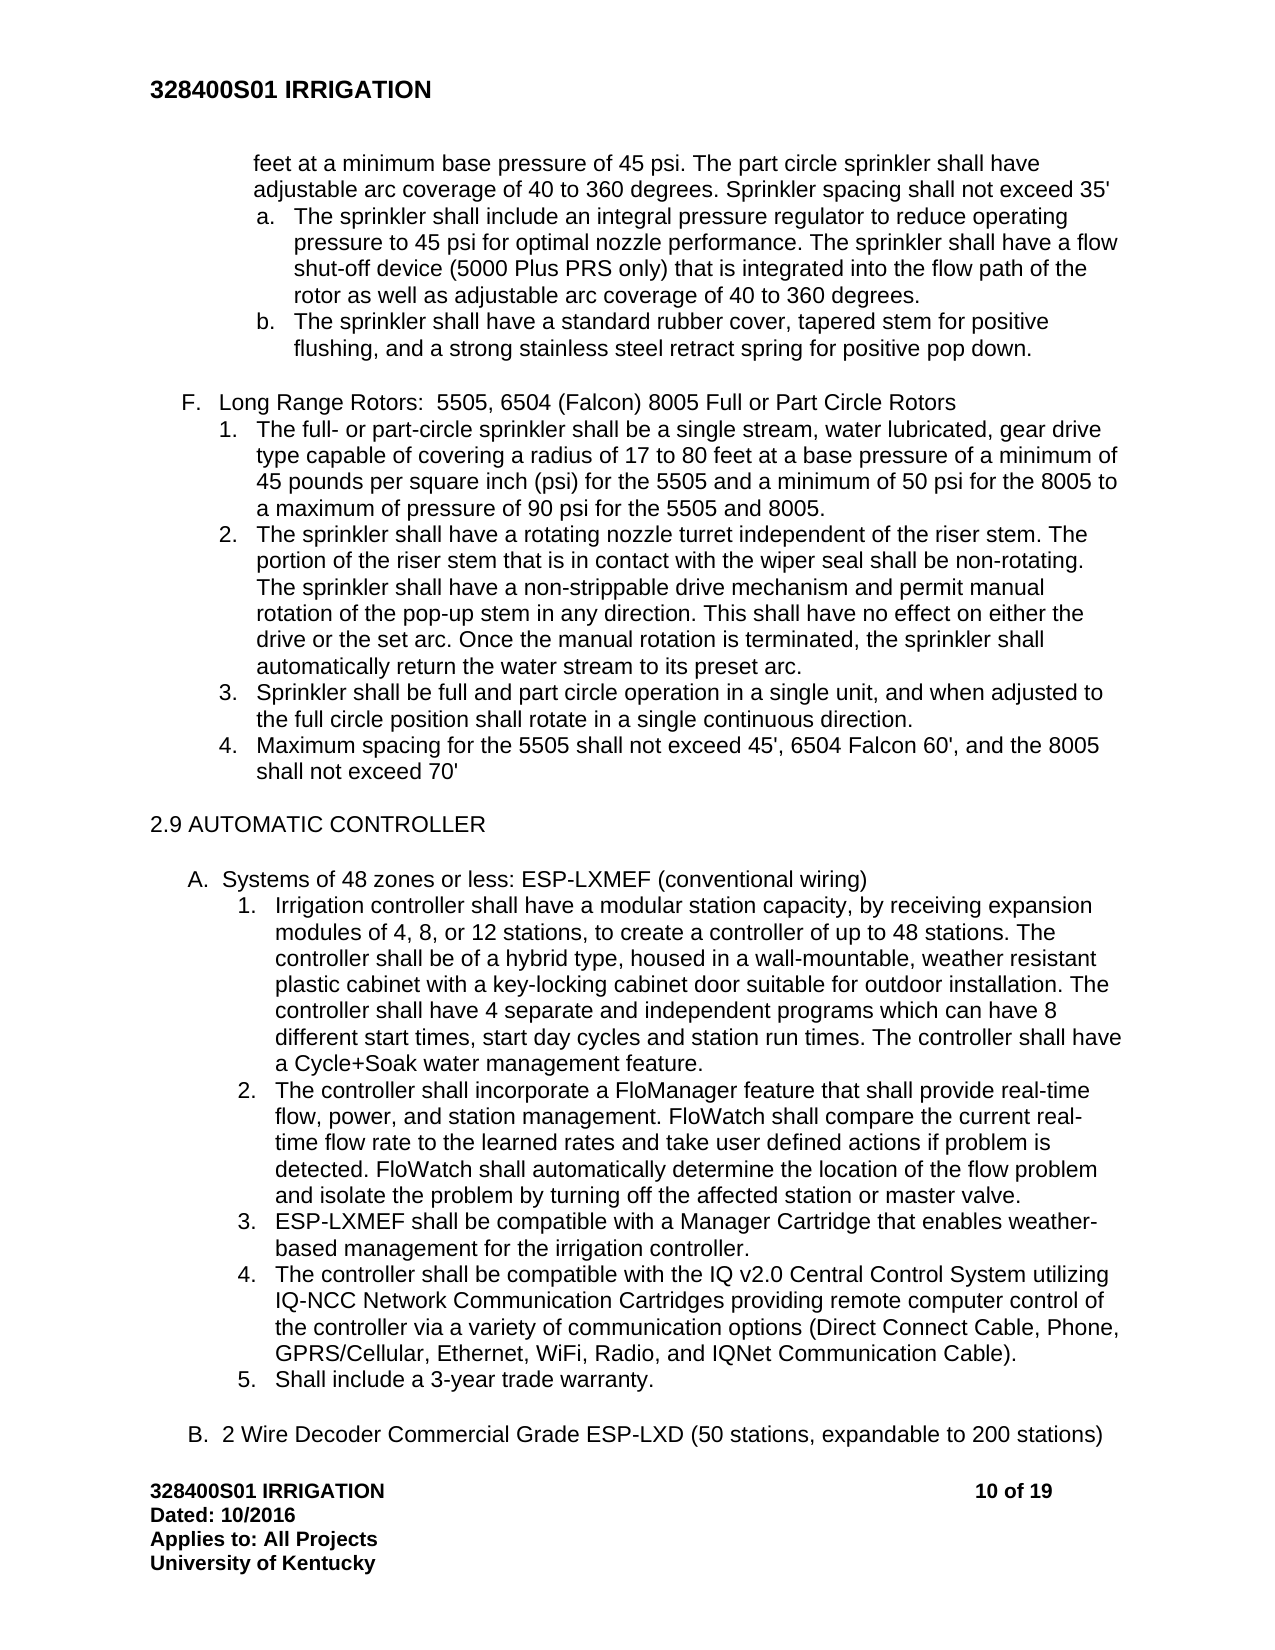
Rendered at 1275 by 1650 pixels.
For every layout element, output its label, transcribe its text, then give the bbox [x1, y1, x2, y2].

list The full- or part-circle sprinkler shall be a single stream, water lubricated, gear drive type capable of covering a radius of 17 to 80 feet at a base pressure of a minimum of 45 pounds per square inch (psi) for the 5505 and a minimum of 50 psi for the 8005 to a maximum of pressure of 90 psi for the 5505 and 8005. [219, 416, 1125, 521]
list Maximum spacing for the 5505 shall not exceed 45', 6504 Falcon 60', and the 8005 shall not exceed 70' [219, 732, 1125, 784]
list Long Range Rotors: 5505, 6504 (Falcon) 8005 Full or Part Circle Rotors [181, 389, 1125, 416]
text A. Systems of 48 zones or less: ESP-LXMEF (conventional wiring) [187, 866, 1125, 892]
list The sprinkler shall have a rotating nozzle turret independent of the riser stem. The portion of the riser stem that is in contact with the wiper seal shall be non-rotating. The sprinkler shall have a non-strippable drive mechanism and permit manual rotation of the pop-up stem in any direction. This shall have no effect on either the drive or the set arc. Once the manual rotation is terminated, the sprinkler shall automatically return the water stream to its preset arc. [219, 521, 1125, 679]
list The sprinkler shall have a standard rubber cover, tapered stem for positive flushing, and a strong stainless steel retract spring for positive pop down. [256, 308, 1125, 389]
list ESP-LXMEF shall be compatible with a Manager Cartridge that enables weather-based management for the irrigation controller. [237, 1208, 1125, 1261]
list Sprinkler shall be full and part circle operation in a single unit, and when adjusted to the full circle position shall rotate in a single continuous direction. [219, 679, 1125, 732]
list Shall include a 3-year trade warranty. [237, 1366, 1125, 1421]
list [216, 150, 1125, 203]
list The controller shall be compatible with the IQ v2.0 Central Control System utilizing IQ-NCC Network Communication Cartridges providing remote computer control of the controller via a variety of communication options (Direct Connect Cable, Phone, GPRS/Cellular, Ethernet, WiFi, Radio, and IQNet Communication Cable). [237, 1261, 1125, 1366]
list Irrigation controller shall have a modular station capacity, by receiving expansion modules of 4, 8, or 12 stations, to create a controller of up to 48 stations. The controller shall be of a hybrid type, housed in a wall-mountable, weather resistant plastic cabinet with a key-locking cabinet door suitable for outdoor installation. The controller shall have 4 separate and independent programs which can have 8 different start times, start day cycles and station run times. The controller shall have a Cycle+Soak water management feature. [237, 892, 1125, 1077]
text 2.9 AUTOMATIC CONTROLLER [150, 811, 1125, 866]
list The sprinkler shall include an integral pressure regulator to reduce operating pressure to 45 psi for optimal nozzle performance. The sprinkler shall have a flow shut-off device (5000 Plus PRS only) that is integrated into the flow path of the rotor as well as adjustable arc coverage of 40 to 360 degrees. [256, 203, 1125, 308]
list 2 Wire Decoder Commercial Grade ESP-LXD (50 stations, expandable to 200 stations) [187, 1421, 1125, 1448]
